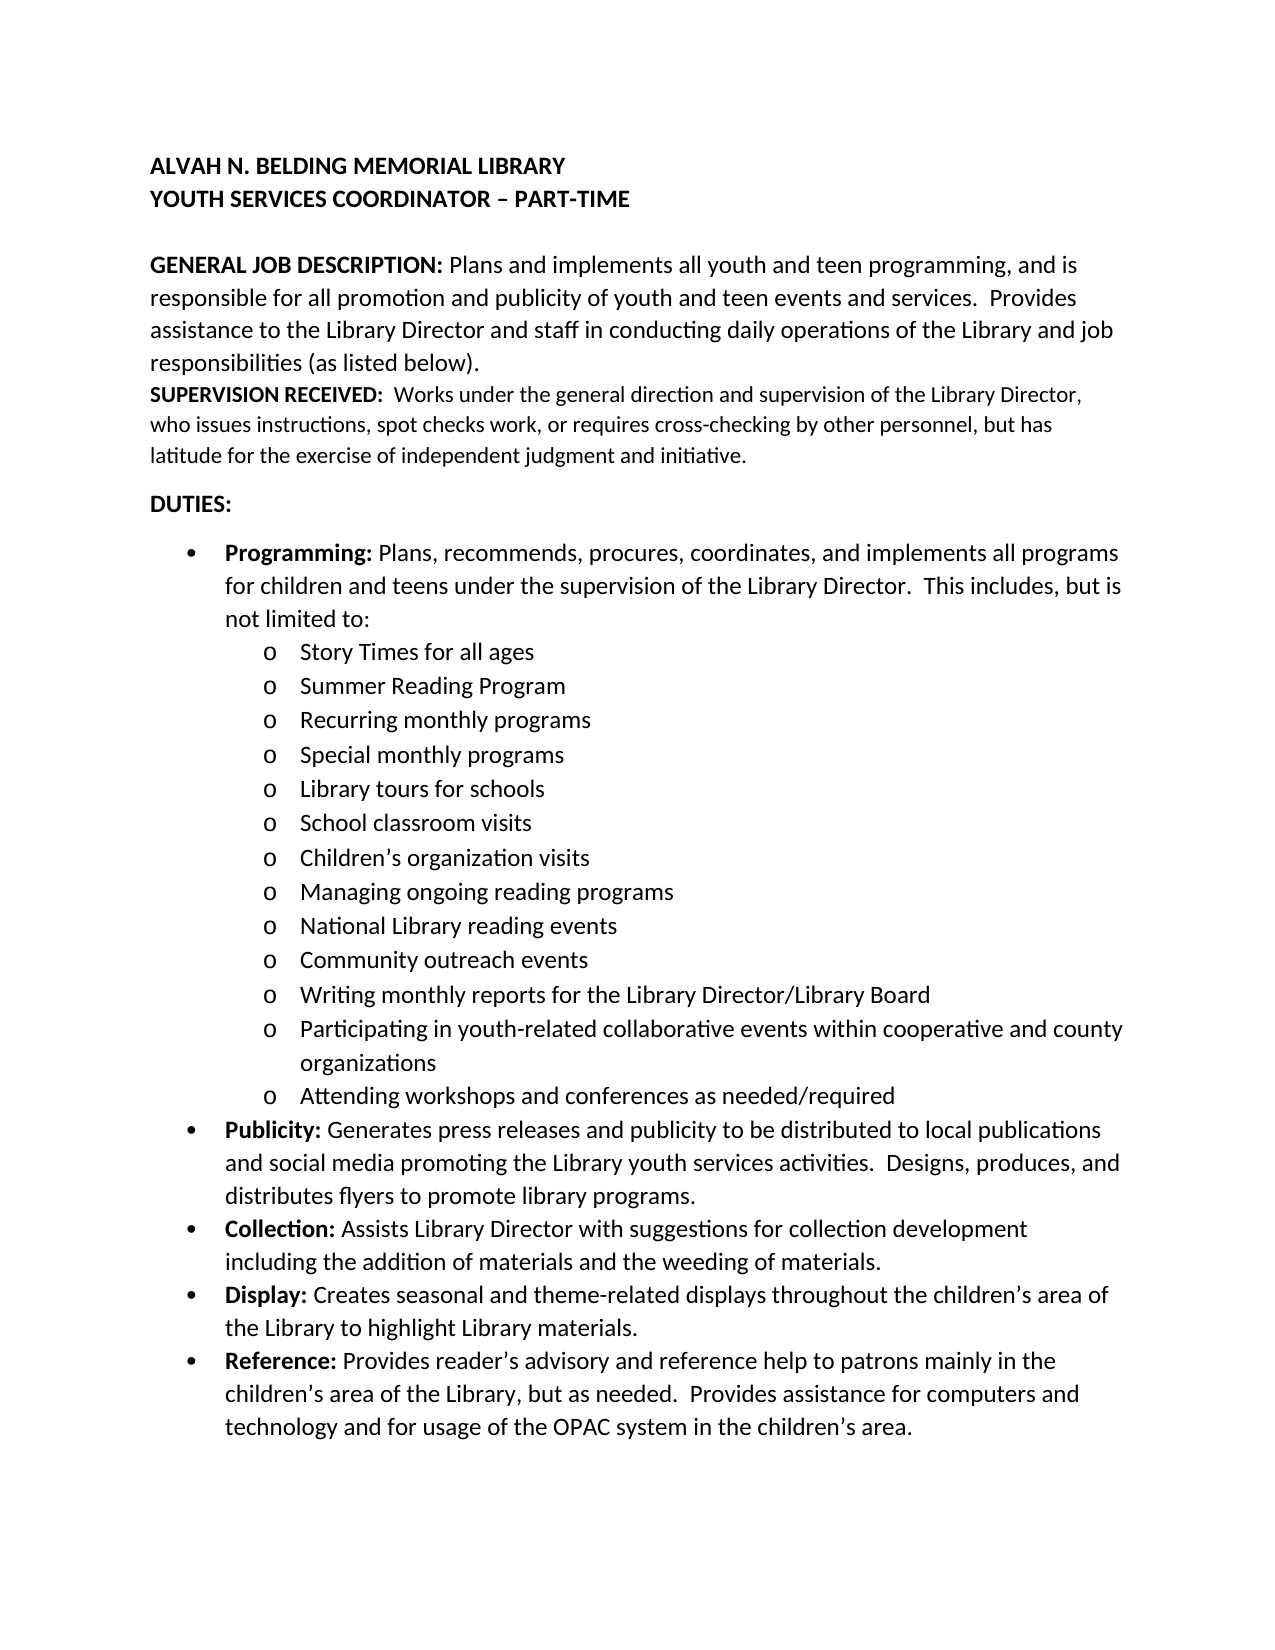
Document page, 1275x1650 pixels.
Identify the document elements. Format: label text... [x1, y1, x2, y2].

list Collection: Assists Library Director with suggestions for collection development including the addition of materials and the weeding of materials. [187, 1213, 1125, 1277]
text ALVAH N. BELDING MEMORIAL LIBRARY [150, 150, 1125, 181]
list Managing ongoing reading programs [262, 876, 1125, 908]
text DUTIES: [150, 488, 1125, 518]
text YOUTH SERVICES COORDINATOR – PART-TIME [150, 183, 1125, 213]
list School classroom visits [262, 807, 1125, 839]
list Display: Creates seasonal and theme-related displays throughout the children’s area of the Library to highlight Library materials. [187, 1279, 1125, 1342]
list Reference: Provides reader’s advisory and reference help to patrons mainly in the children’s area of the Library, but as needed. Provides assistance for computers and technology and for usage of the OPAC system in the children’s area. [187, 1345, 1125, 1441]
list Publicity: Generates press releases and publicity to be distributed to local publications and social media promoting the Library youth services activities. Designs, produces, and distributes flyers to promote library programs. [187, 1114, 1125, 1211]
list Children’s organization visits [262, 842, 1125, 873]
text SUPERVISION RECEIVED: Works under the general direction and supervision of the Library Director, who issues instructions, spot checks work, or requires cross-checking by other personnel, but has latitude for the exercise of independent judgment and initiative. [150, 380, 1125, 469]
list National Library reading events [262, 910, 1125, 942]
text GENERAL JOB DESCRIPTION: Plans and implements all youth and teen programming, and is responsible for all promotion and publicity of youth and teen events and services. Provides assistance to the Library Director and staff in conducting daily operations of the Library and job responsibilities (as listed below). [150, 249, 1125, 378]
list Participating in youth-related collaborative events within cooperative and county organizations [262, 1013, 1125, 1078]
list Library tours for schools [262, 773, 1125, 805]
list Special monthly programs [262, 739, 1125, 771]
list Writing monthly reports for the Library Director/Library Board [262, 979, 1125, 1011]
list Attending workshops and conferences as needed/required [262, 1080, 1125, 1112]
list Story Times for all ages [262, 636, 1125, 668]
list Community outreach events [262, 944, 1125, 976]
list Programming: Plans, recommends, procures, coordinates, and implements all programs for children and teens under the supervision of the Library Director. This includes, but is not limited to: [187, 537, 1125, 634]
list Recurring monthly programs [262, 704, 1125, 736]
list Summer Reading Program [262, 670, 1125, 702]
